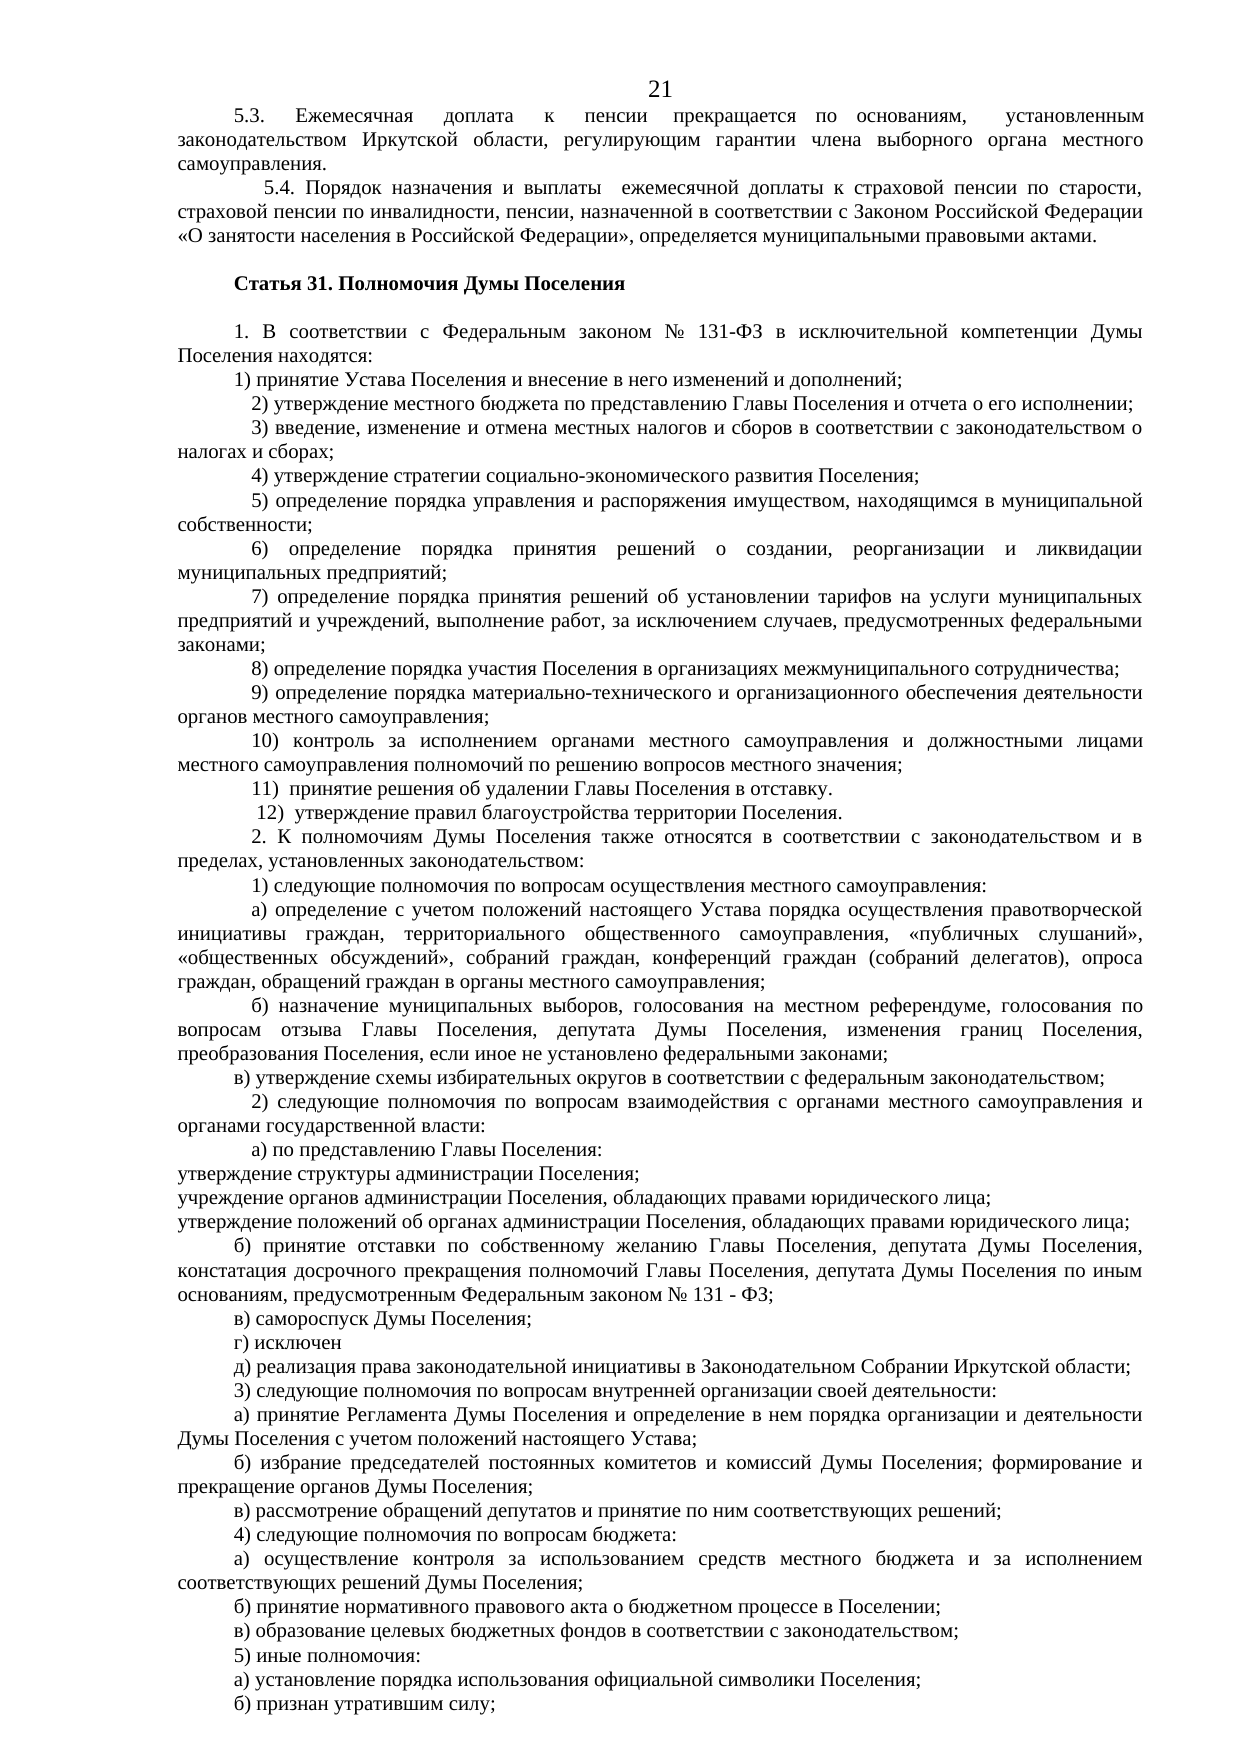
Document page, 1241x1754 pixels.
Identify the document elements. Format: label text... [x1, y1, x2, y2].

text г) исключен [177, 1330, 1144, 1354]
text 9) определение порядка материально-технического и организационного обеспечения деятельности органов местного самоуправления; [177, 680, 1144, 728]
text 3) введение, изменение и отмена местных налогов и сборов в соответствии с законодательством о налогах и сборах; [177, 415, 1144, 463]
text 1) следующие полномочия по вопросам осуществления местного самоуправления: [177, 872, 1144, 897]
text а) принятие Регламента Думы Поселения и определение в нем порядка организации и деятельности Думы Поселения с учетом положений настоящего Устава; [177, 1402, 1144, 1450]
text а) осуществление контроля за использованием средств местного бюджета и за исполнением соответствующих решений Думы Поселения; [177, 1546, 1144, 1594]
text б) признан утратившим силу; [177, 1691, 1144, 1715]
text 11) принятие решения об удалении Главы Поселения в отставку. [177, 776, 1144, 800]
text б) принятие нормативного правового акта о бюджетном процессе в Поселении; [177, 1594, 1144, 1618]
text в) утверждение схемы избирательных округов в соответствии с федеральным законодательством; [177, 1065, 1144, 1089]
text д) реализация права законодательной инициативы в Законодательном Собрании Иркутской области; [177, 1354, 1144, 1378]
text 2. К полномочиям Думы Поселения также относятся в соответствии с законодательством и в пределах, установленных законодательством: [177, 824, 1144, 872]
text 5) определение порядка управления и распоряжения имуществом, находящимся в муниципальной собственности; [177, 487, 1144, 536]
text Статья 31. Полномочия Думы Поселения [177, 271, 1144, 295]
text утверждение структуры администрации Поселения; [177, 1161, 1144, 1185]
text а) установление порядка использования официальной символики Поселения; [177, 1667, 1144, 1691]
text в) самороспуск Думы Поселения; [177, 1306, 1144, 1330]
text 7) определение порядка принятия решений об установлении тарифов на услуги муниципальных предприятий и учреждений, выполнение работ, за исключением случаев, предусмотренных федеральными законами; [177, 584, 1144, 656]
text 2) следующие полномочия по вопросам взаимодействия с органами местного самоуправления и органами государственной власти: [177, 1089, 1144, 1137]
text б) назначение муниципальных выборов, голосования на местном референдуме, голосования по вопросам отзыва Главы Поселения, депутата Думы Поселения, изменения границ Поселения, преобразования Поселения, если иное не установлено федеральными законами; [177, 993, 1144, 1065]
text 5.3. Ежемесячная доплата к пенсии прекращается по основаниям, установленным законодательством Иркутской области, регулирующим гарантии члена выборного органа местного самоуправления. [177, 102, 1144, 175]
text учреждение органов администрации Поселения, обладающих правами юридического лица; [177, 1185, 1144, 1209]
text б) принятие отставки по собственному желанию Главы Поселения, депутата Думы Поселения, констатация досрочного прекращения полномочий Главы Поселения, депутата Думы Поселения по иным основаниям, предусмотренным Федеральным законом № 131 - ФЗ; [177, 1233, 1144, 1306]
text 4) утверждение стратегии социально-экономического развития Поселения; [177, 463, 1144, 487]
text а) определение с учетом положений настоящего Устава порядка осуществления правотворческой инициативы граждан, территориального общественного самоуправления, «публичных слушаний», «общественных обсуждений», собраний граждан, конференций граждан (собраний делегатов), опроса граждан, обращений граждан в органы местного самоуправления; [177, 897, 1144, 993]
text 4) следующие полномочия по вопросам бюджета: [177, 1522, 1144, 1546]
text 8) определение порядка участия Поселения в организациях межмуниципального сотрудничества; [177, 656, 1144, 680]
text 12) утверждение правил благоустройства территории Поселения. [177, 800, 1144, 824]
text 10) контроль за исполнением органами местного самоуправления и должностными лицами местного самоуправления полномочий по решению вопросов местного значения; [177, 728, 1144, 776]
text 2) утверждение местного бюджета по представлению Главы Поселения и отчета о его исполнении; [177, 391, 1144, 415]
text в) образование целевых бюджетных фондов в соответствии с законодательством; [177, 1618, 1144, 1642]
text 5.4. Порядок назначения и выплаты ежемесячной доплаты к страховой пенсии по старости, страховой пенсии по инвалидности, пенсии, назначенной в соответствии с Законом Российской Федерации «О занятости населения в Российской Федерации», определяется муниципальными правовыми актами. [177, 175, 1144, 247]
text 3) следующие полномочия по вопросам внутренней организации своей деятельности: [177, 1378, 1144, 1402]
text 5) иные полномочия: [177, 1642, 1144, 1667]
text б) избрание председателей постоянных комитетов и комиссий Думы Поселения; формирование и прекращение органов Думы Поселения; [177, 1450, 1144, 1498]
text в) рассмотрение обращений депутатов и принятие по ним соответствующих решений; [177, 1498, 1144, 1522]
text утверждение положений об органах администрации Поселения, обладающих правами юридического лица; [177, 1209, 1144, 1233]
text 1) принятие Устава Поселения и внесение в него изменений и дополнений; [177, 367, 1144, 391]
text а) по представлению Главы Поселения: [177, 1137, 1144, 1161]
text 1. В соответствии с Федеральным законом № 131-ФЗ в исключительной компетенции Думы Поселения находятся: [177, 319, 1144, 367]
text 6) определение порядка принятия решений о создании, реорганизации и ликвидации муниципальных предприятий; [177, 536, 1144, 584]
